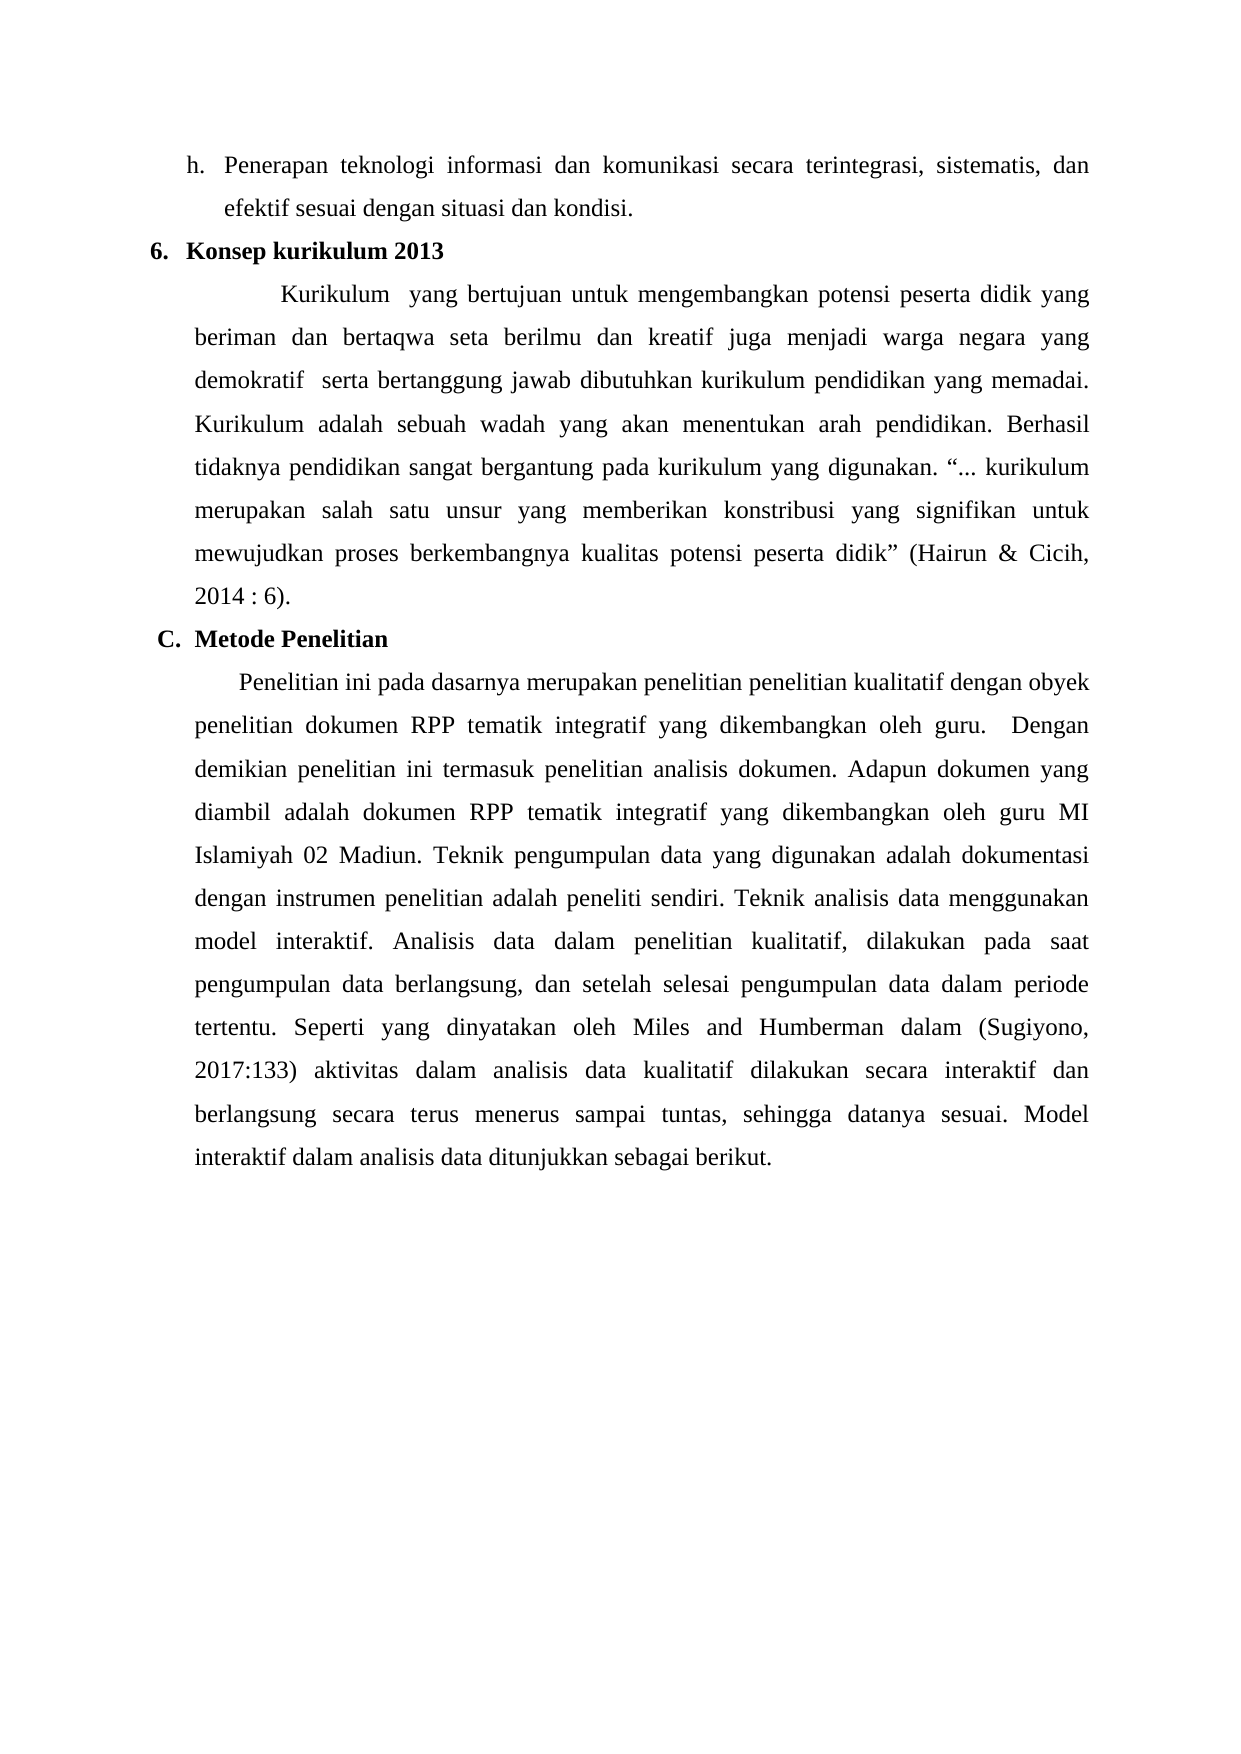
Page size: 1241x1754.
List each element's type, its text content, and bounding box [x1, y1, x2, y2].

list Penelitian ini pada dasarnya merupakan penelitian penelitian kualitatif dengan obyek penelitian dokumen RPP tematik integratif yang dikembangkan oleh guru. Dengan demikian penelitian ini termasuk penelitian analisis dokumen. Adapun dokumen yang diambil adalah dokumen RPP tematik integratif yang dikembangkan oleh guru MI Islamiyah 02 Madiun. Teknik pengumpulan data yang digunakan adalah dokumentasi dengan instrumen penelitian adalah peneliti sendiri. Teknik analisis data menggunakan model interaktif. Analisis data dalam penelitian kualitatif, dilakukan pada saat pengumpulan data berlangsung, dan setelah selesai pengumpulan data dalam periode tertentu. Seperti yang dinyatakan oleh Miles and Humberman dalam (Sugiyono, 2017:133) aktivitas dalam analisis data kualitatif dilakukan secara interaktif dan berlangsung secara terus menerus sampai tuntas, sehingga datanya sesuai. Model interaktif dalam analisis data ditunjukkan sebagai berikut. [194, 667, 1090, 1171]
list Konsep kurikulum 2013 [150, 236, 1090, 265]
list Kurikulum yang bertujuan untuk mengembangkan potensi peserta didik yang beriman dan bertaqwa seta berilmu dan kreatif juga menjadi warga negara yang demokratif serta bertanggung jawab dibutuhkan kurikulum pendidikan yang memadai. Kurikulum adalah sebuah wadah yang akan menentukan arah pendidikan. Berhasil tidaknya pendidikan sangat bergantung pada kurikulum yang digunakan. “... kurikulum merupakan salah satu unsur yang memberikan konstribusi yang signifikan untuk mewujudkan proses berkembangnya kualitas potensi peserta didik” (Hairun & Cicih, 2014 : 6). [194, 279, 1090, 610]
list Metode Penelitian [157, 624, 1090, 653]
list Penerapan teknologi informasi dan komunikasi secara terintegrasi, sistematis, dan efektif sesuai dengan situasi dan kondisi. [186, 150, 1090, 222]
